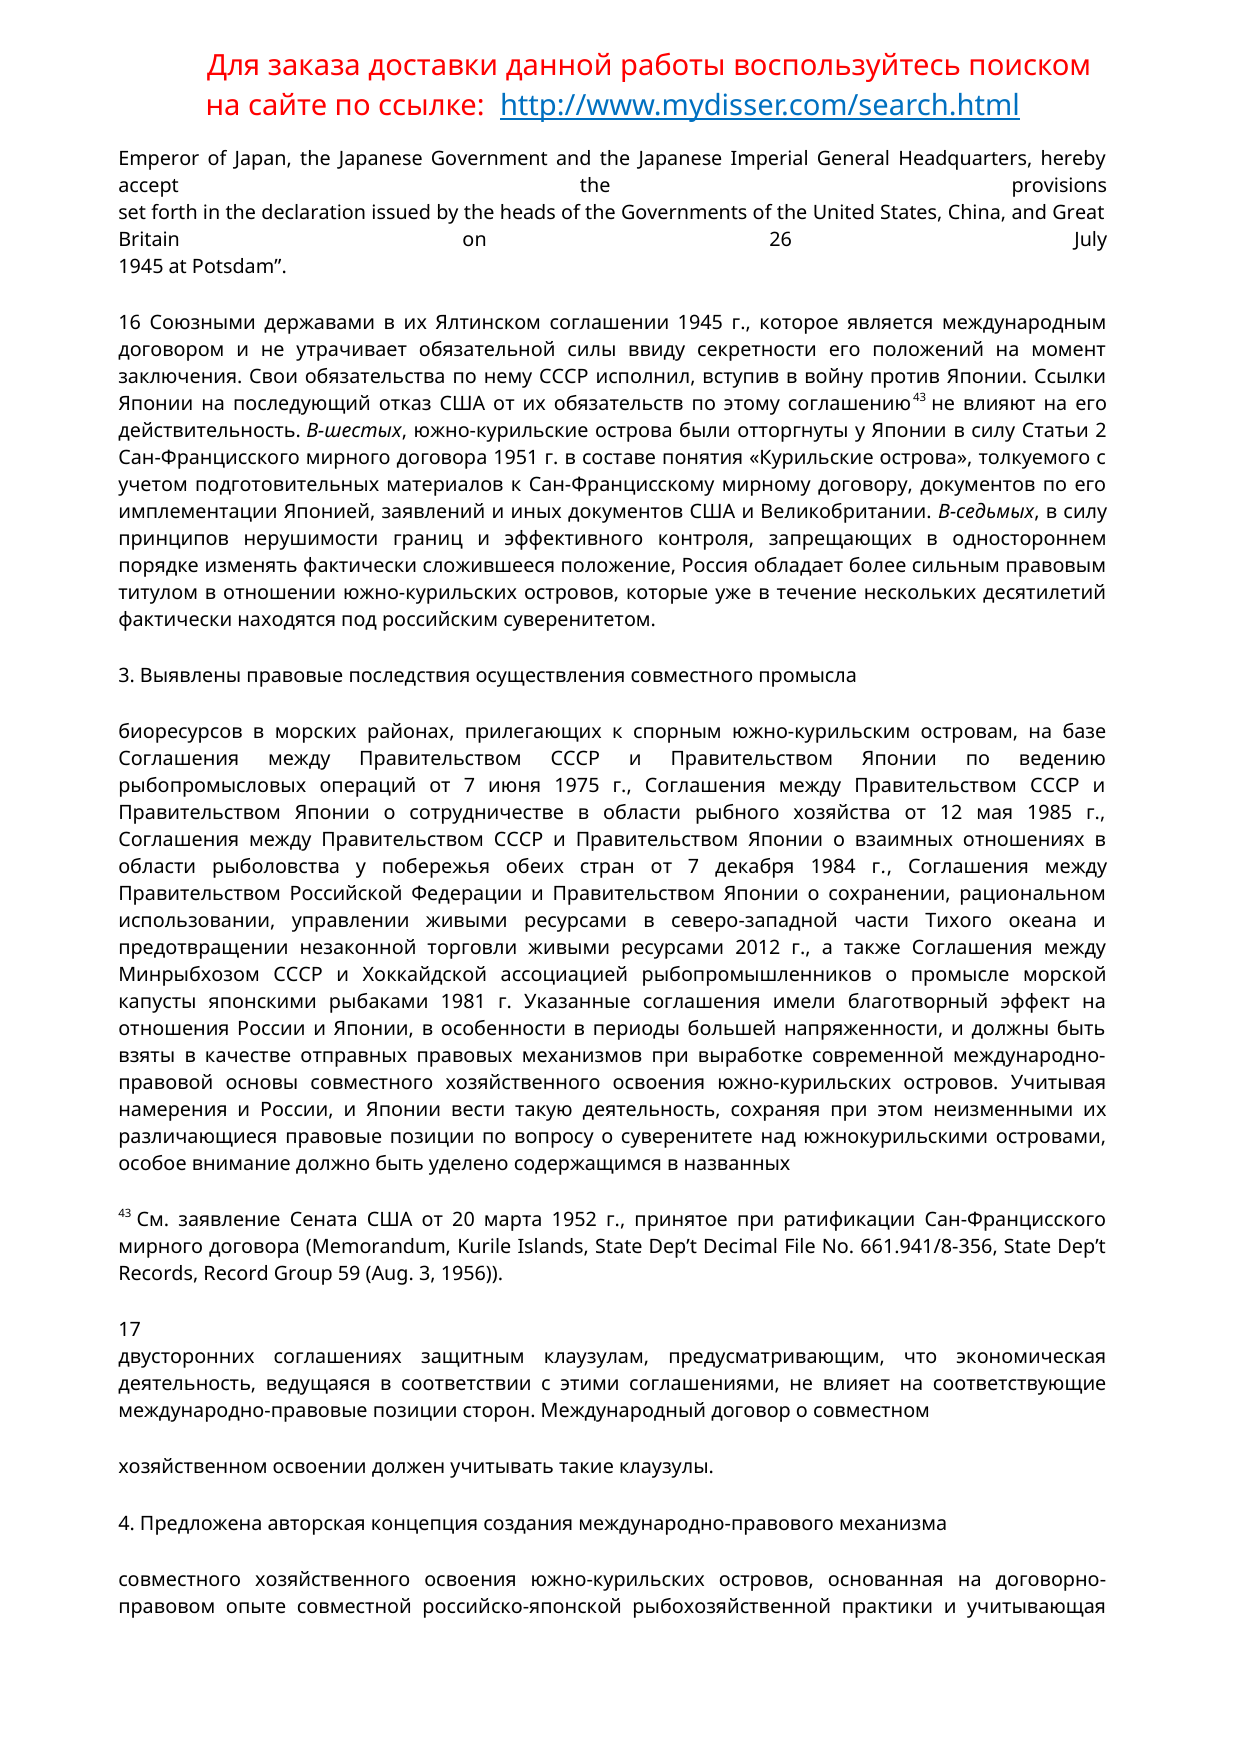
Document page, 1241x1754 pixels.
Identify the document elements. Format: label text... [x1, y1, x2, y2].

text 16 Союзными державами в их Ялтинском соглашении 1945 г., которое является международным договором и не утрачивает обязательной силы ввиду секретности его положений на момент заключения. Свои обязательства по нему СССР исполнил, вступив в войну против Японии. Ссылки Японии на последующий отказ США от их обязательств по этому соглашению43 не влияют на его действительность. В-шестых, южно-курильские острова были отторгнуты у Японии в силу Статьи 2 Сан-Францисского мирного договора 1951 г. в составе понятия «Курильские острова», толкуемого с учетом подготовительных материалов к Сан-Францисскому мирному договору, документов по его имплементации Японией, заявлений и иных документов США и Великобритании. В-седьмых, в силу принципов нерушимости границ и эффективного контроля, запрещающих в одностороннем порядке изменять фактически сложившееся положение, Россия обладает более сильным правовым титулом в отношении южно-курильских островов, которые уже в течение нескольких десятилетий фактически находятся под российским суверенитетом. [118, 309, 1107, 632]
text биоресурсов в морских районах, прилегающих к спорным южно-курильским островам, на базе Соглашения между Правительством СССР и Правительством Японии по ведению рыбопромысловых операций от 7 июня 1975 г., Соглашения между Правительством СССР и Правительством Японии о сотрудничестве в области рыбного хозяйства от 12 мая 1985 г., Соглашения между Правительством СССР и Правительством Японии о взаимных отношениях в области рыболовства у побережья обеих стран от 7 декабря 1984 г., Соглашения между Правительством Российской Федерации и Правительством Японии о сохранении, рациональном использовании, управлении живыми ресурсами в северо-западной части Тихого океана и предотвращении незаконной торговли живыми ресурсами 2012 г., а также Соглашения между Минрыбхозом СССР и Хоккайдской ассоциацией рыбопромышленников о промысле морской капусты японскими рыбаками 1981 г. Указанные соглашения имели благотворный эффект на отношения России и Японии, в особенности в периоды большей напряженности, и должны быть взяты в качестве отправных правовых механизмов при выработке современной международно-правовой основы совместного хозяйственного освоения южно-курильских островов. Учитывая намерения и России, и Японии вести такую деятельность, сохраняя при этом неизменными их различающиеся правовые позиции по вопросу о суверенитете над южнокурильскими островами, особое внимание должно быть уделено содержащимся в названных [118, 718, 1107, 1176]
text 43 См. заявление Сената США от 20 марта 1952 г., принятое при ратификации Сан-Францисского мирного договора (Memorandum, Kurile Islands, State Dep’t Decimal File No. 661.941/8-356, State Dep’t Records, Record Group 59 (Aug. 3, 1956)). [118, 1206, 1107, 1286]
text хозяйственном освоении должен учитывать такие клаузулы. [118, 1453, 1107, 1480]
text 17 двусторонних соглашениях защитным клаузулам, предусматривающим, что экономическая деятельность, ведущаяся в соответствии с этими соглашениями, не влияет на соответствующие международно-правовые позиции сторон. Международный договор о совместном [118, 1316, 1107, 1423]
text 3. Выявлены правовые последствия осуществления совместного промысла [118, 662, 1107, 688]
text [118, 144, 1107, 279]
text 4. Предложена авторская концепция создания международно-правового механизма [118, 1509, 1107, 1536]
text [118, 1565, 1107, 1619]
